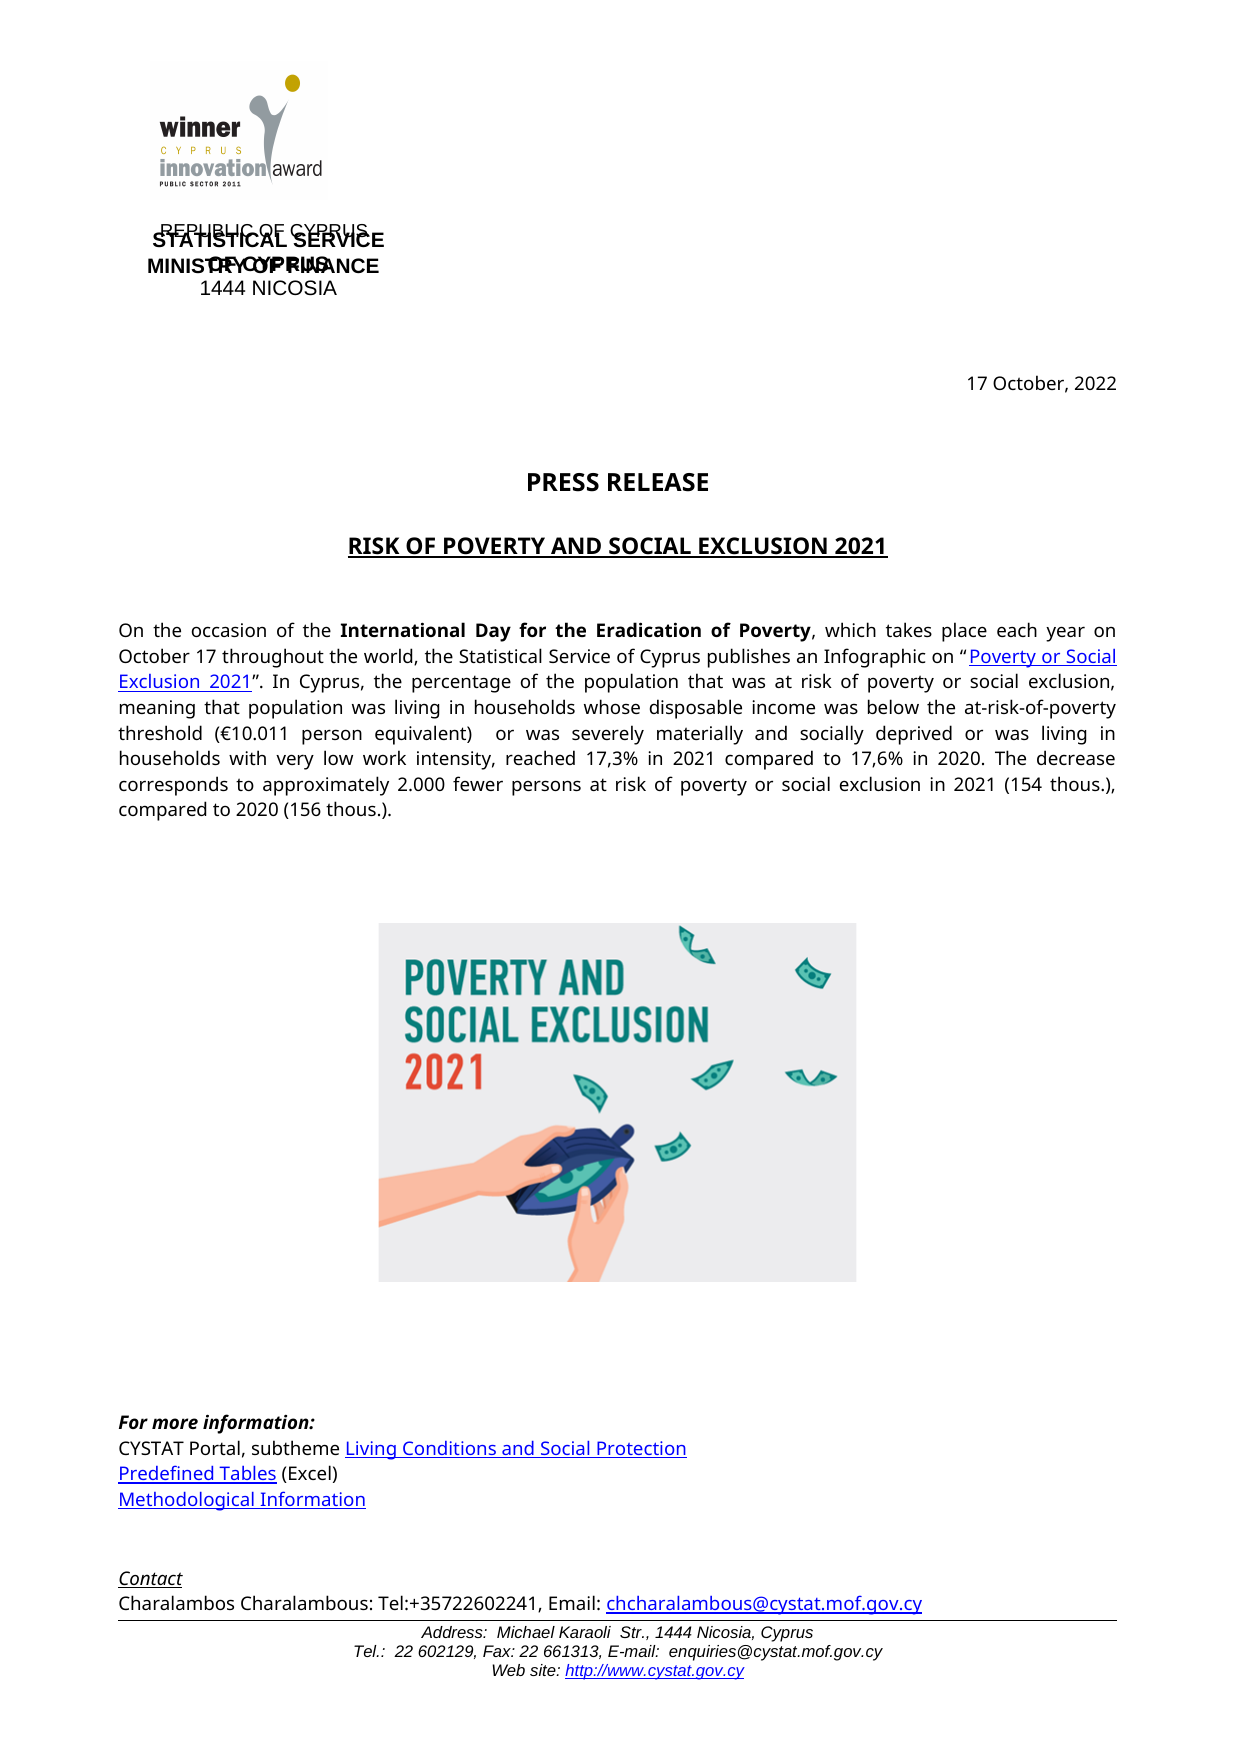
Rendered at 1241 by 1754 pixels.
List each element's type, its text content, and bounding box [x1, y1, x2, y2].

text 17 October, 2022 [118, 371, 1117, 396]
text On the occasion of the International Day for the Eradication of Poverty, which takes place each year on October 17 throughout the world, the Statistical Service of Cyprus publishes an Infographic on “Poverty or Social Exclusion 2021”. In Cyprus, the percentage of the population that was at risk of poverty or social exclusion, meaning that population was living in households whose disposable income was below the at-risk-of-poverty threshold (€10.011 person equivalent) or was severely materially and socially deprived or was living in households with very low work intensity, reached 17,3% in 2021 compared to 17,6% in 2020. The decrease corresponds to approximately 2.000 fewer persons at risk of poverty or social exclusion in 2021 (154 thous.), compared to 2020 (156 thous.). [118, 618, 1117, 822]
subtitle RISK OF POVERTY AND SOCIAL EXCLUSION 2021 [118, 530, 1117, 561]
text PRESS RELEASE [118, 464, 1117, 498]
text Charalambos Charalambous: Tel:+35722602241, Email: chcharalambous@cystat.mof.gov.cy [118, 1591, 1125, 1616]
picture [378, 923, 857, 1282]
text CYSTAT Portal, subtheme Living Conditions and Social Protection [118, 1435, 1125, 1461]
text For more information: [118, 1409, 1125, 1435]
text Methodological Information [118, 1486, 1117, 1512]
text Contact [118, 1565, 1125, 1591]
text Predefined Tables (Excel) [118, 1461, 1117, 1486]
